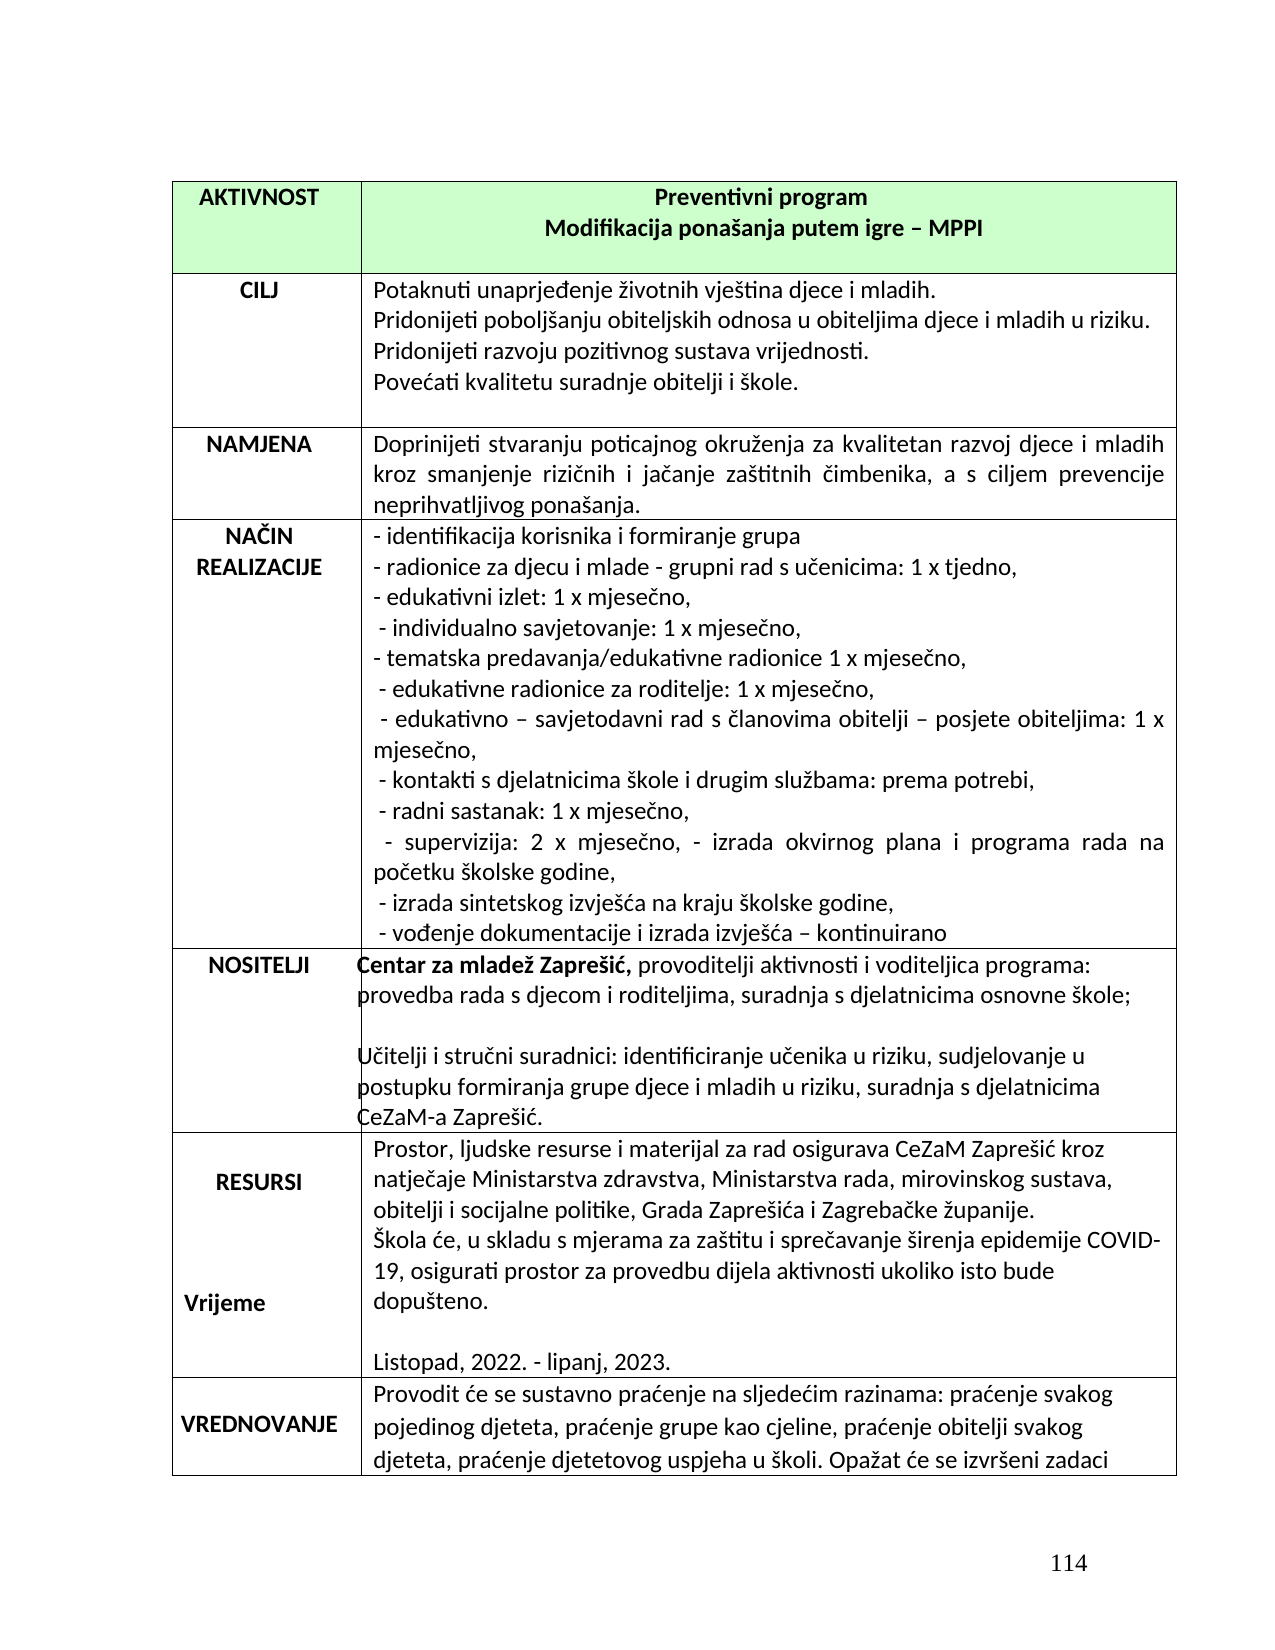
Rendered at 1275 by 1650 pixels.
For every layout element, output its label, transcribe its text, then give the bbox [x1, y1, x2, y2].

table_cell Prostor, ljudske resurse i materijal za rad osigurava CeZaM Zaprešić kroz natječaje Ministarstva zdravstva, Ministarstva rada, mirovinskog sustava, obitelji i socijalne politike, Grada Zaprešića i Zagrebačke županije. Škola će, u skladu s mjerama za zaštitu i sprečavanje širenja epidemije COVID-19, osigurati prostor za provedbu dijela aktivnosti ukoliko isto bude dopušteno. Listopad, 2022. - lipanj, 2023. [362, 1133, 1176, 1377]
table_cell NAMJENA [173, 428, 361, 519]
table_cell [362, 1378, 1176, 1474]
table_cell NAČIN REALIZACIJE [173, 520, 361, 948]
table_cell Centar za mladež Zaprešić, provoditelji aktivnosti i voditeljica programa: provedba rada s djecom i roditeljima, suradnja s djelatnicima osnovne škole; Učitelji i stručni suradnici: identificiranje učenika u riziku, sudjelovanje u postupku formiranja grupe djece i mladih u riziku, suradnja s djelatnicima CeZaM-a Zaprešić. [362, 949, 1176, 1132]
table_header AKTIVNOST [173, 182, 361, 273]
table_cell Doprinijeti stvaranju poticajnog okruženja za kvalitetan razvoj djece i mladih kroz smanjenje rizičnih i jačanje zaštitnih čimbenika, a s ciljem prevencije neprihvatljivog ponašanja. [362, 428, 1176, 519]
table_cell VREDNOVANJE [173, 1378, 361, 1474]
table_cell RESURSI Vrijeme [173, 1133, 361, 1377]
table_cell Potaknuti unaprjeđenje životnih vještina djece i mladih. Pridonijeti poboljšanju obiteljskih odnosa u obiteljima djece i mladih u riziku. Pridonijeti razvoju pozitivnog sustava vrijednosti. Povećati kvalitetu suradnje obitelji i škole. [362, 274, 1176, 427]
table_cell CILJ [173, 274, 361, 427]
table_cell NOSITELJI [173, 949, 361, 1132]
table_header Preventivni program Modifikacija ponašanja putem igre – MPPI [362, 182, 1176, 273]
table_cell - identifikacija korisnika i formiranje grupa - radionice za djecu i mlade - grupni rad s učenicima: 1 x tjedno, - edukativni izlet: 1 x mjesečno, - individualno savjetovanje: 1 x mjesečno, - tematska predavanja/edukativne radionice 1 x mjesečno, - edukativne radionice za roditelje: 1 x mjesečno, - edukativno – savjetodavni rad s članovima obitelji – posjete obiteljima: 1 x mjesečno, - kontakti s djelatnicima škole i drugim službama: prema potrebi, - radni sastanak: 1 x mjesečno, - supervizija: 2 x mjesečno, - izrada okvirnog plana i programa rada na početku školske godine, - izrada sintetskog izvješća na kraju školske godine, - vođenje dokumentacije i izrada izvješća – kontinuirano [362, 520, 1176, 948]
